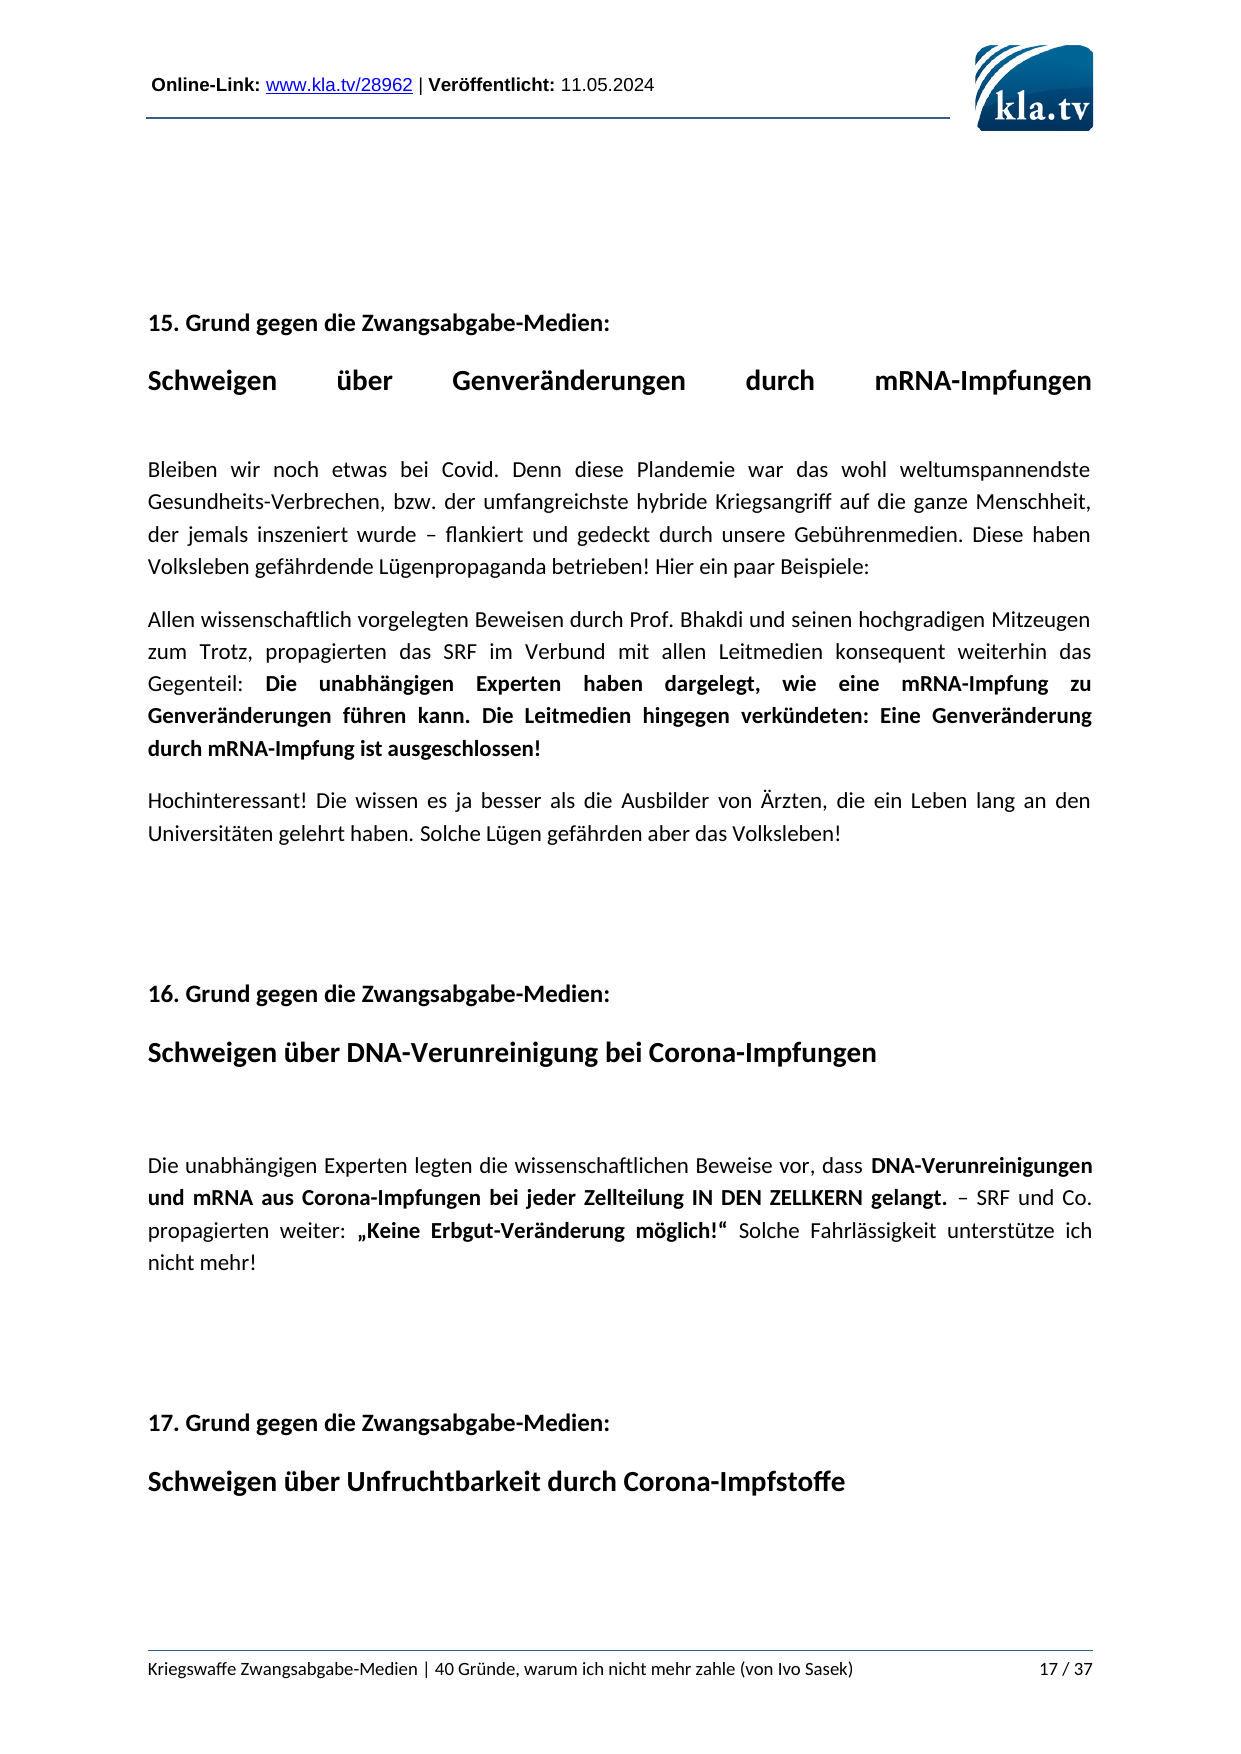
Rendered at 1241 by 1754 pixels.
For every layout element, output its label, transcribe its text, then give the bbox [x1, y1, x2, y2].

text 15. Grund gegen die Zwangsabgabe-Medien: [148, 307, 1093, 337]
text Schweigen über Unfruchtbarkeit durch Corona-Impfstoffe [148, 1463, 1093, 1498]
text Schweigen über Genveränderungen durch mRNA-Impfungen [148, 362, 1093, 430]
text 17. Grund gegen die Zwangsabgabe-Medien: [148, 1407, 1093, 1437]
text Die unabhängigen Experten legten die wissenschaftlichen Beweise vor, dass DNA-Verunreinigungen und mRNA aus Corona-Impfungen bei jeder Zellteilung IN DEN ZELLKERN gelangt. – SRF und Co. propagierten weiter: „Keine Erbgut-Veränderung möglich!“ Solche Fahrlässigkeit unterstütze ich nicht mehr! [148, 1151, 1093, 1276]
text 16. Grund gegen die Zwangsabgabe-Medien: [148, 978, 1093, 1008]
text Bleiben wir noch etwas bei Covid. Denn diese Plandemie war das wohl weltumspannendste Gesundheits-Verbrechen, bzw. der umfangreichste hybride Kriegsangriff auf die ganze Menschheit, der jemals inszeniert wurde – flankiert und gedeckt durch unsere Gebührenmedien. Diese haben Volksleben gefährdende Lügenpropaganda betrieben! Hier ein paar Beispiele: [148, 455, 1093, 580]
text Hochinteressant! Die wissen es ja besser als die Ausbilder von Ärzten, die ein Leben lang an den Universitäten gelehrt haben. Solche Lügen gefährden aber das Volksleben! [148, 787, 1093, 847]
text Schweigen über DNA-Verunreinigung bei Corona-Impfungen [148, 1034, 1093, 1069]
text Allen wissenschaftlich vorgelegten Beweisen durch Prof. Bhakdi und seinen hochgradigen Mitzeugen zum Trotz, propagierten das SRF im Verbund mit allen Leitmedien konsequent weiterhin das Gegenteil: Die unabhängigen Experten haben dargelegt, wie eine mRNA-Impfung zu Genveränderungen führen kann. Die Leitmedien hingegen verkündeten: Eine Genveränderung durch mRNA-Impfung ist ausgeschlossen! [148, 605, 1093, 762]
